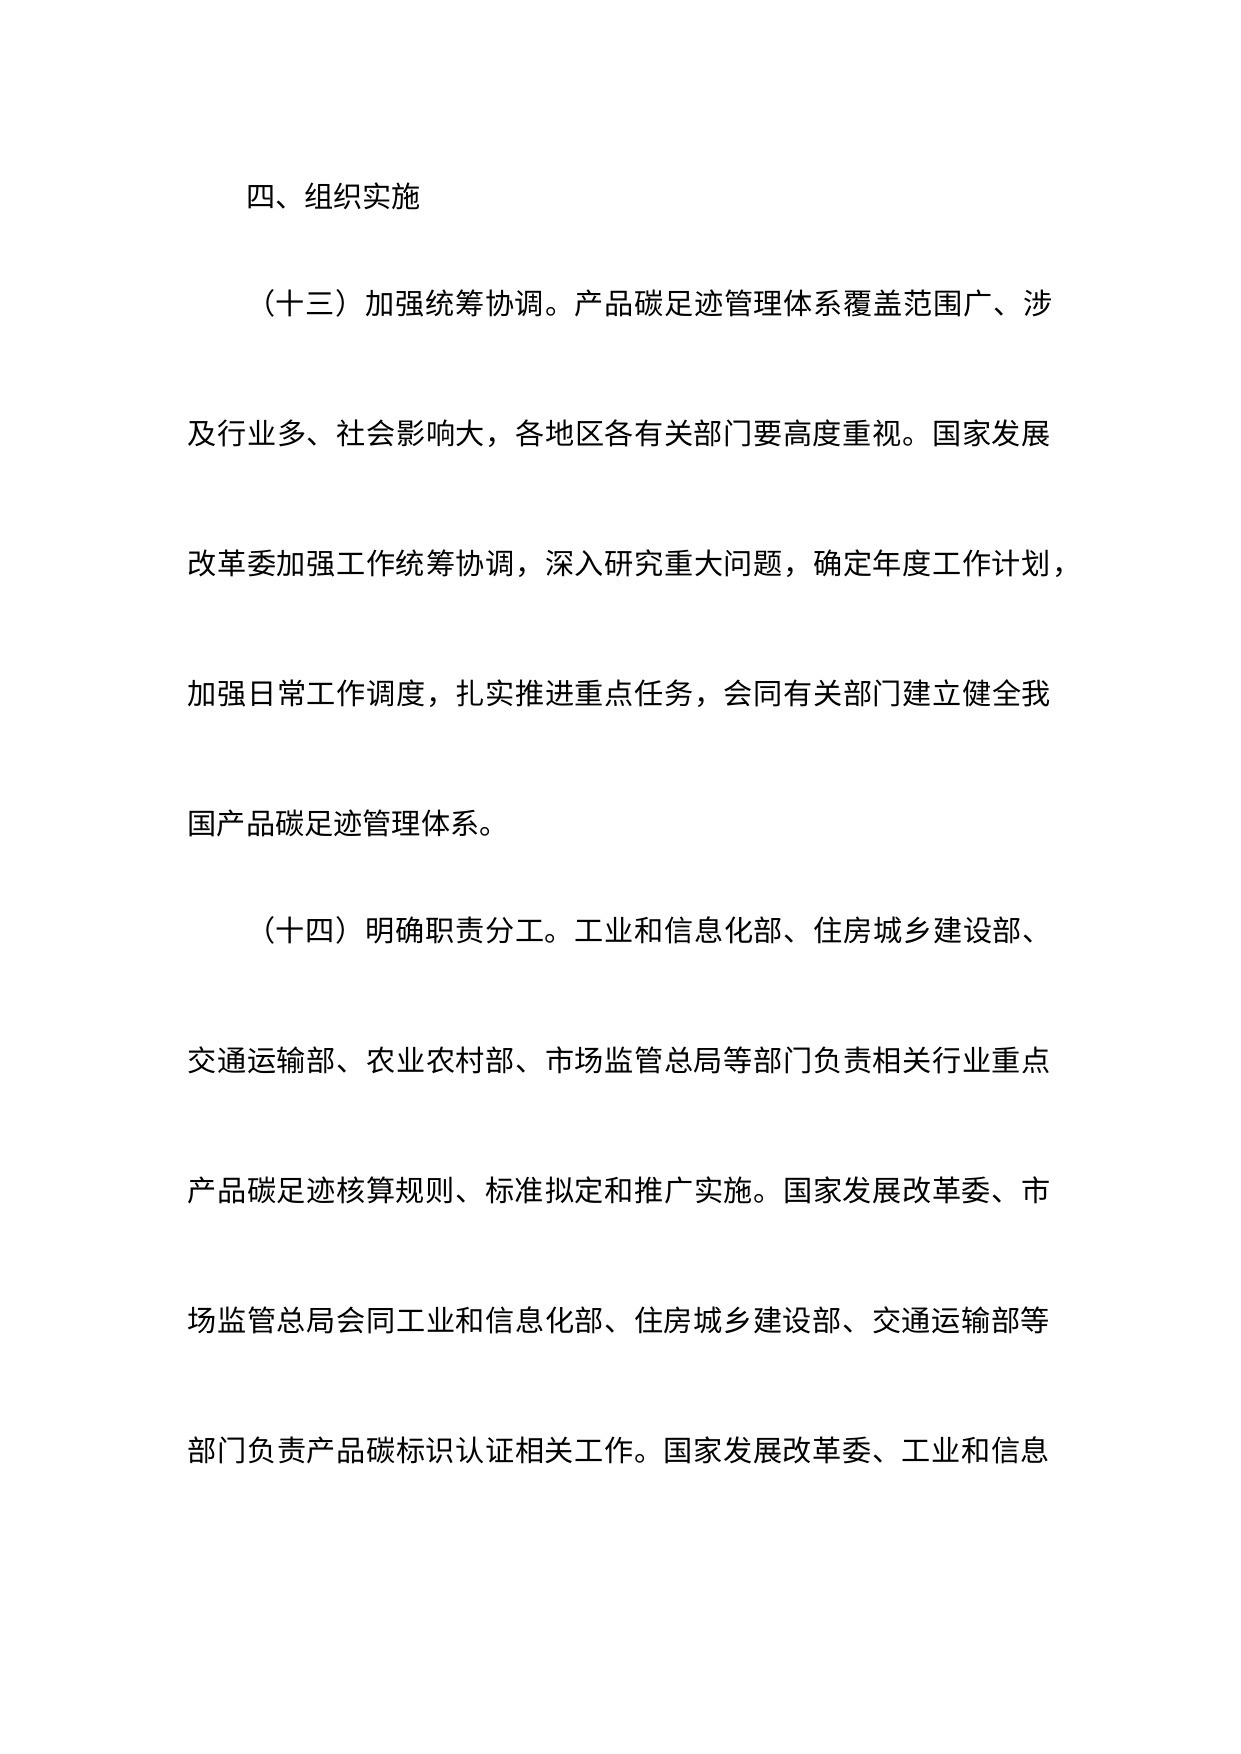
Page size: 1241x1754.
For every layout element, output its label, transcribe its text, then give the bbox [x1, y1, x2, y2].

text 四、组织实施 [187, 162, 1053, 227]
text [187, 897, 1053, 1482]
text （十三）加强统筹协调。产品碳足迹管理体系覆盖范围广、涉及行业多、社会影响大，各地区各有关部门要高度重视。国家发展改革委加强工作统筹协调，深入研究重大问题，确定年度工作计划，加强日常工作调度，扎实推进重点任务，会同有关部门建立健全我国产品碳足迹管理体系。 [187, 269, 1053, 854]
